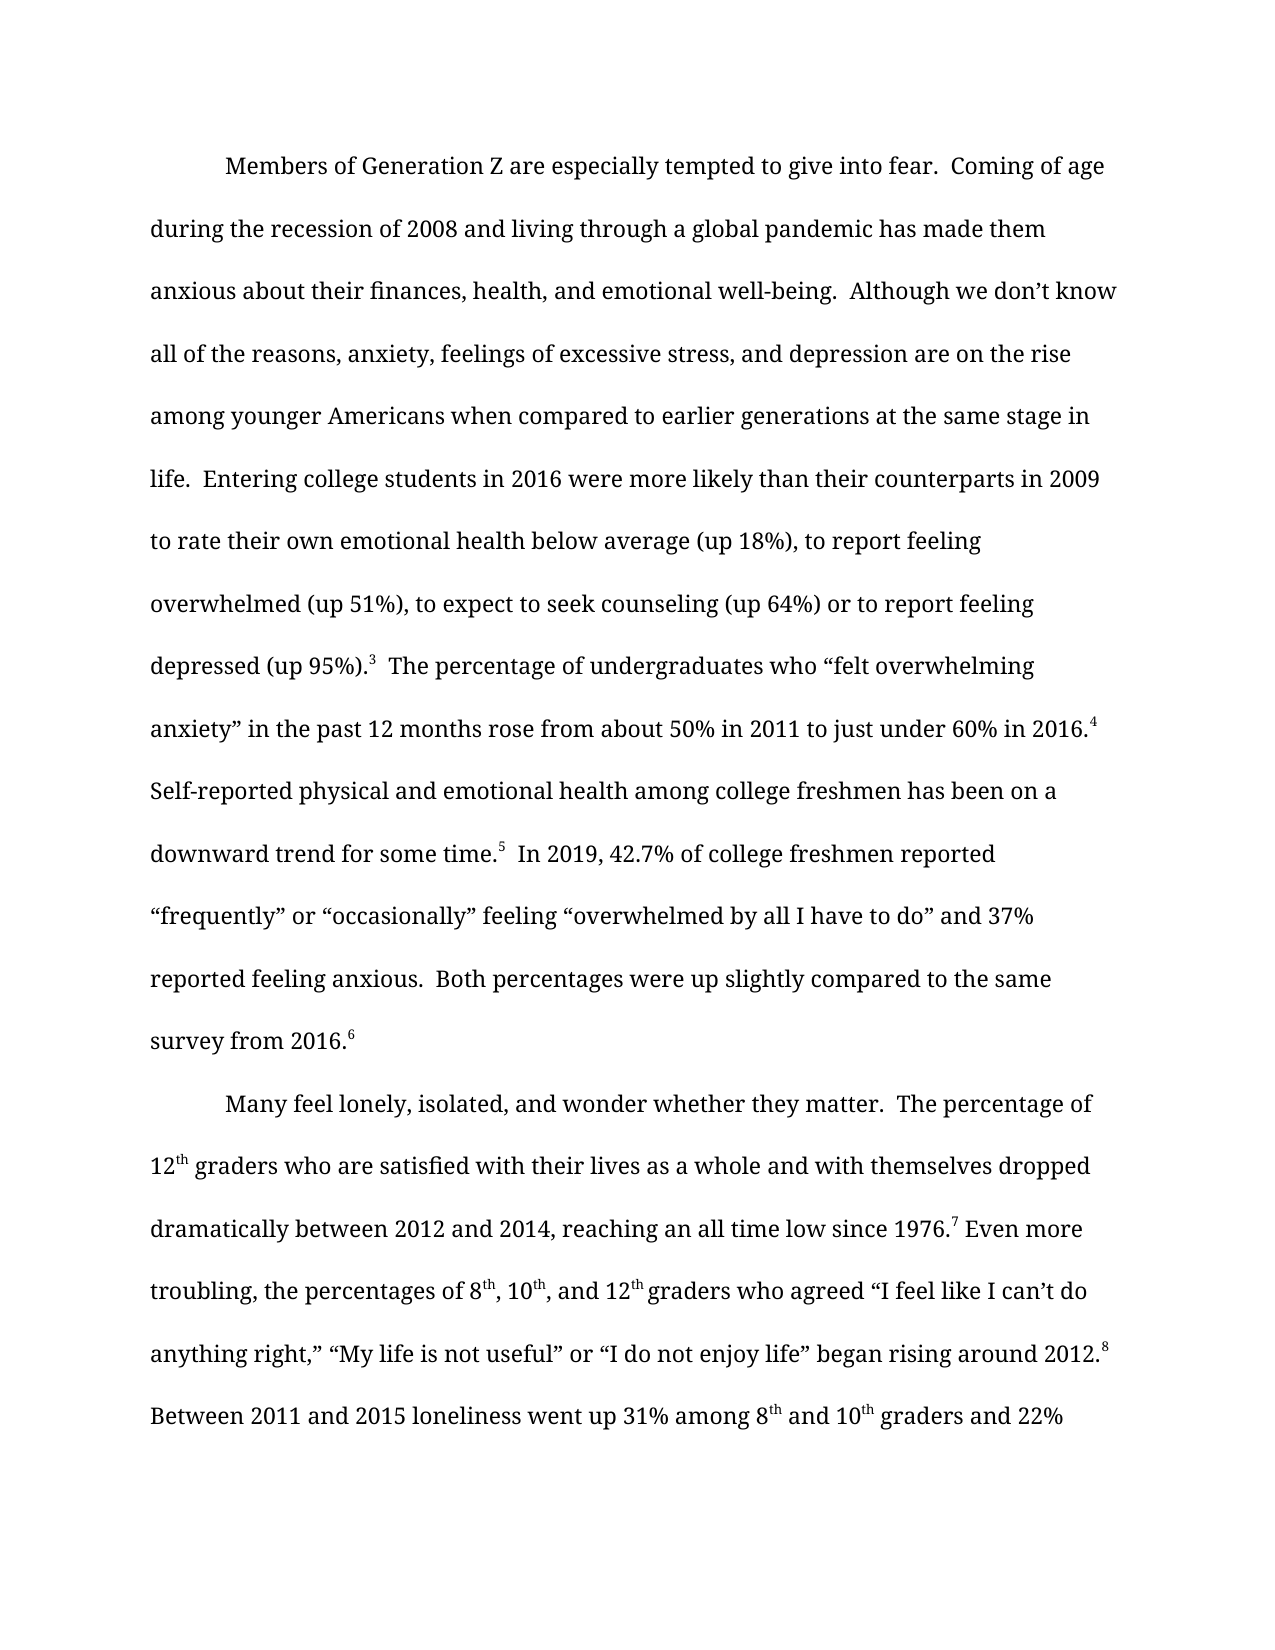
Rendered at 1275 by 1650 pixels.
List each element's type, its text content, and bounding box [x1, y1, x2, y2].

text Members of Generation Z are especially tempted to give into fear. Coming of age during the recession of 2008 and living through a global pandemic has made them anxious about their finances, health, and emotional well-being. Although we don’t know all of the reasons, anxiety, feelings of excessive stress, and depression are on the rise among younger Americans when compared to earlier generations at the same stage in life. Entering college students in 2016 were more likely than their counterparts in 2009 to rate their own emotional health below average (up 18%), to report feeling overwhelmed (up 51%), to expect to seek counseling (up 64%) or to report feeling depressed (up 95%). The percentage of undergraduates who “felt overwhelming anxiety” in the past 12 months rose from about 50% in 2011 to just under 60% in 2016. Self-reported physical and emotional health among college freshmen has been on a downward trend for some time. In 2019, 42.7% of college freshmen reported “frequently” or “occasionally” feeling “overwhelmed by all I have to do” and 37% reported feeling anxious. Both percentages were up slightly compared to the same survey from 2016. [150, 150, 1125, 1056]
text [150, 1087, 1125, 1431]
